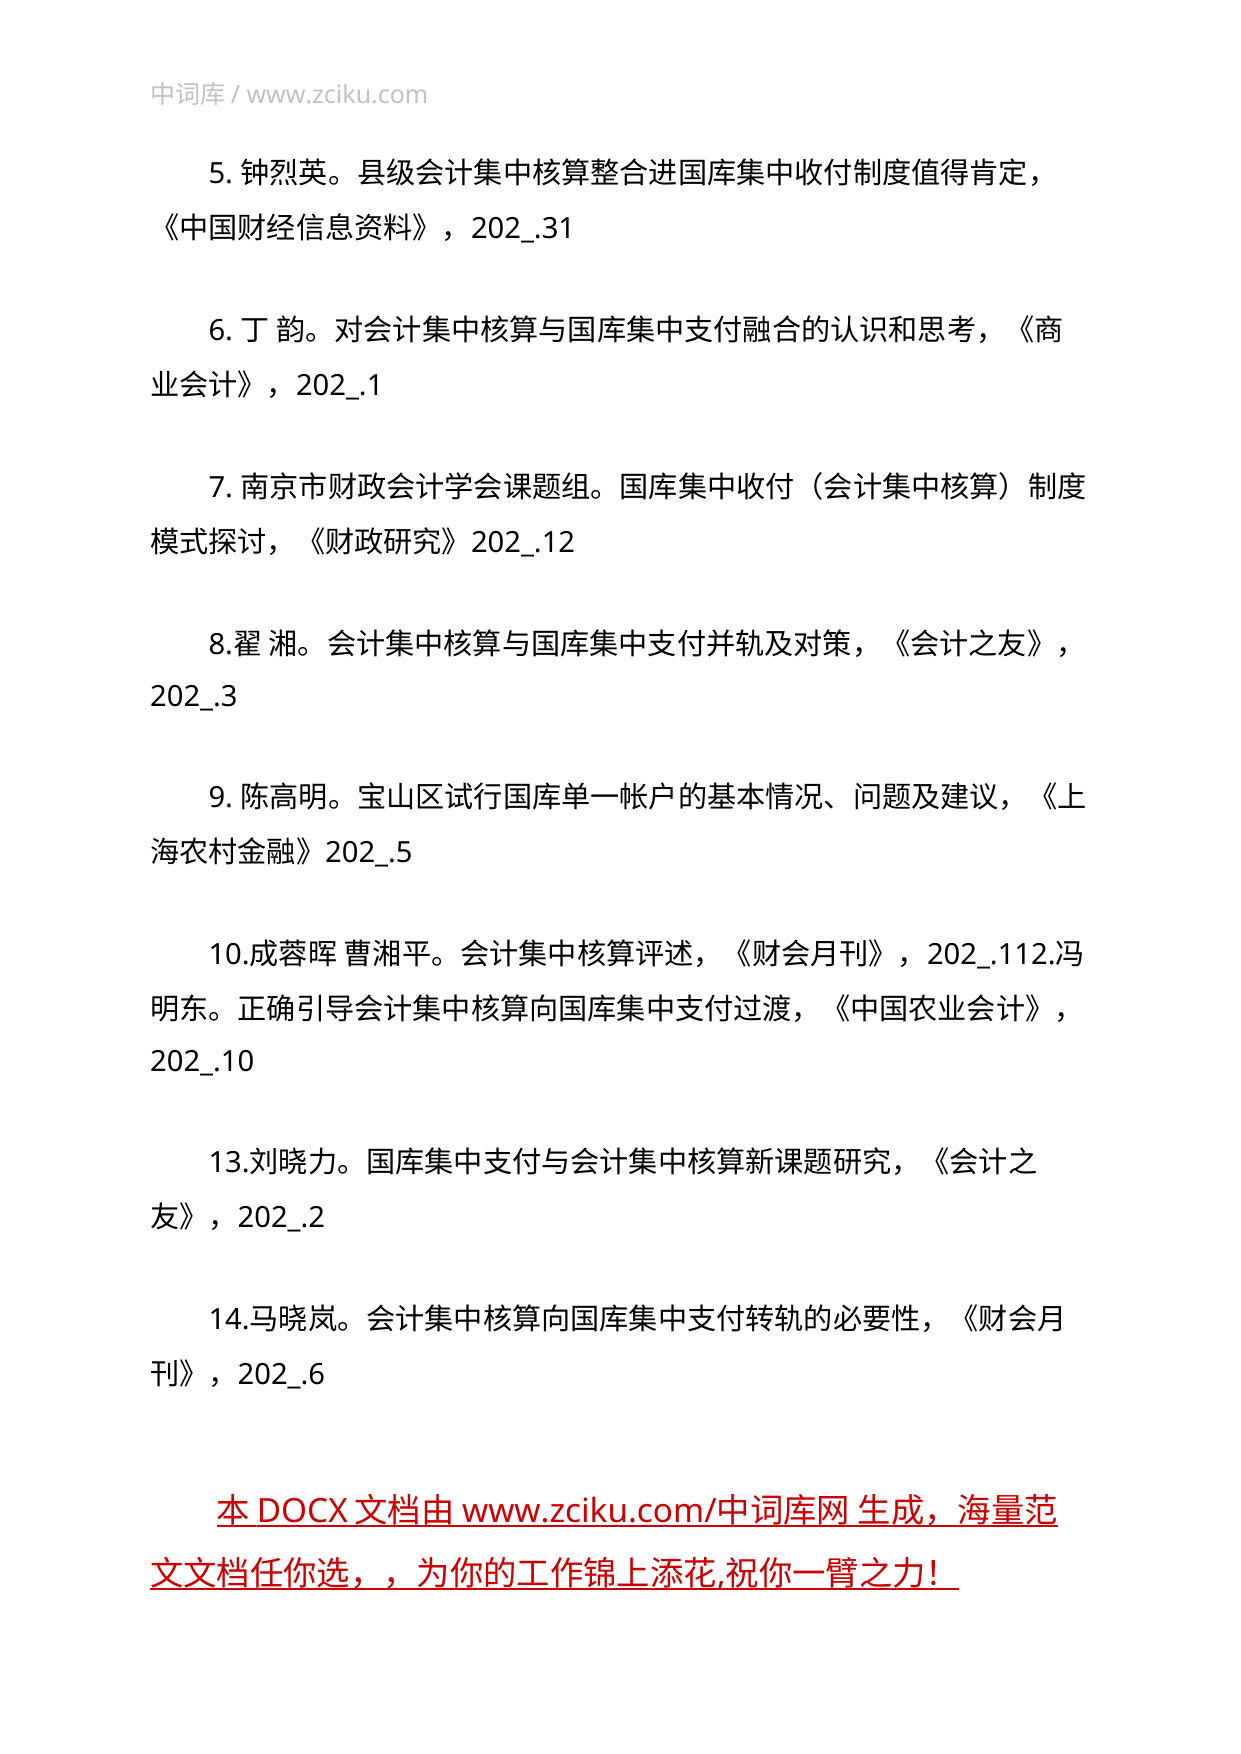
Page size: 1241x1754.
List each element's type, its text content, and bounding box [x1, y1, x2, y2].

text 5. 钟烈英。县级会计集中核算整合进国库集中收付制度值得肯定，《中国财经信息资料》，202_.31 [150, 150, 1090, 247]
text 6. 丁 韵。对会计集中核算与国库集中支付融合的认识和思考，《商业会计》，202_.1 [150, 307, 1090, 404]
text 9. 陈高明。宝山区试行国库单一帐户的基本情况、问题及建议，《上海农村金融》202_.5 [150, 774, 1090, 871]
text 8.翟 湘。会计集中核算与国库集中支付并轨及对策，《会计之友》，202_.3 [150, 621, 1090, 715]
text 10.成蓉晖 曹湘平。会计集中核算评述，《财会月刊》，202_.112.冯明东。正确引导会计集中核算向国库集中支付过渡，《中国农业会计》，202_.10 [150, 931, 1090, 1079]
text 7. 南京市财政会计学会课题组。国库集中收付（会计集中核算）制度模式探讨，《财政研究》202_.12 [150, 464, 1090, 561]
text 本DOCX文档由 www.zciku.com/中词库网 生成，海量范文文档任你选，，为你的工作锦上添花,祝你一臂之力！ [150, 1483, 1090, 1595]
text 14.马晓岚。会计集中核算向国库集中支付转轨的必要性，《财会月刊》，202_.6 [150, 1295, 1090, 1393]
text 13.刘晓力。国库集中支付与会计集中核算新课题研究，《会计之友》，202_.2 [150, 1138, 1090, 1236]
